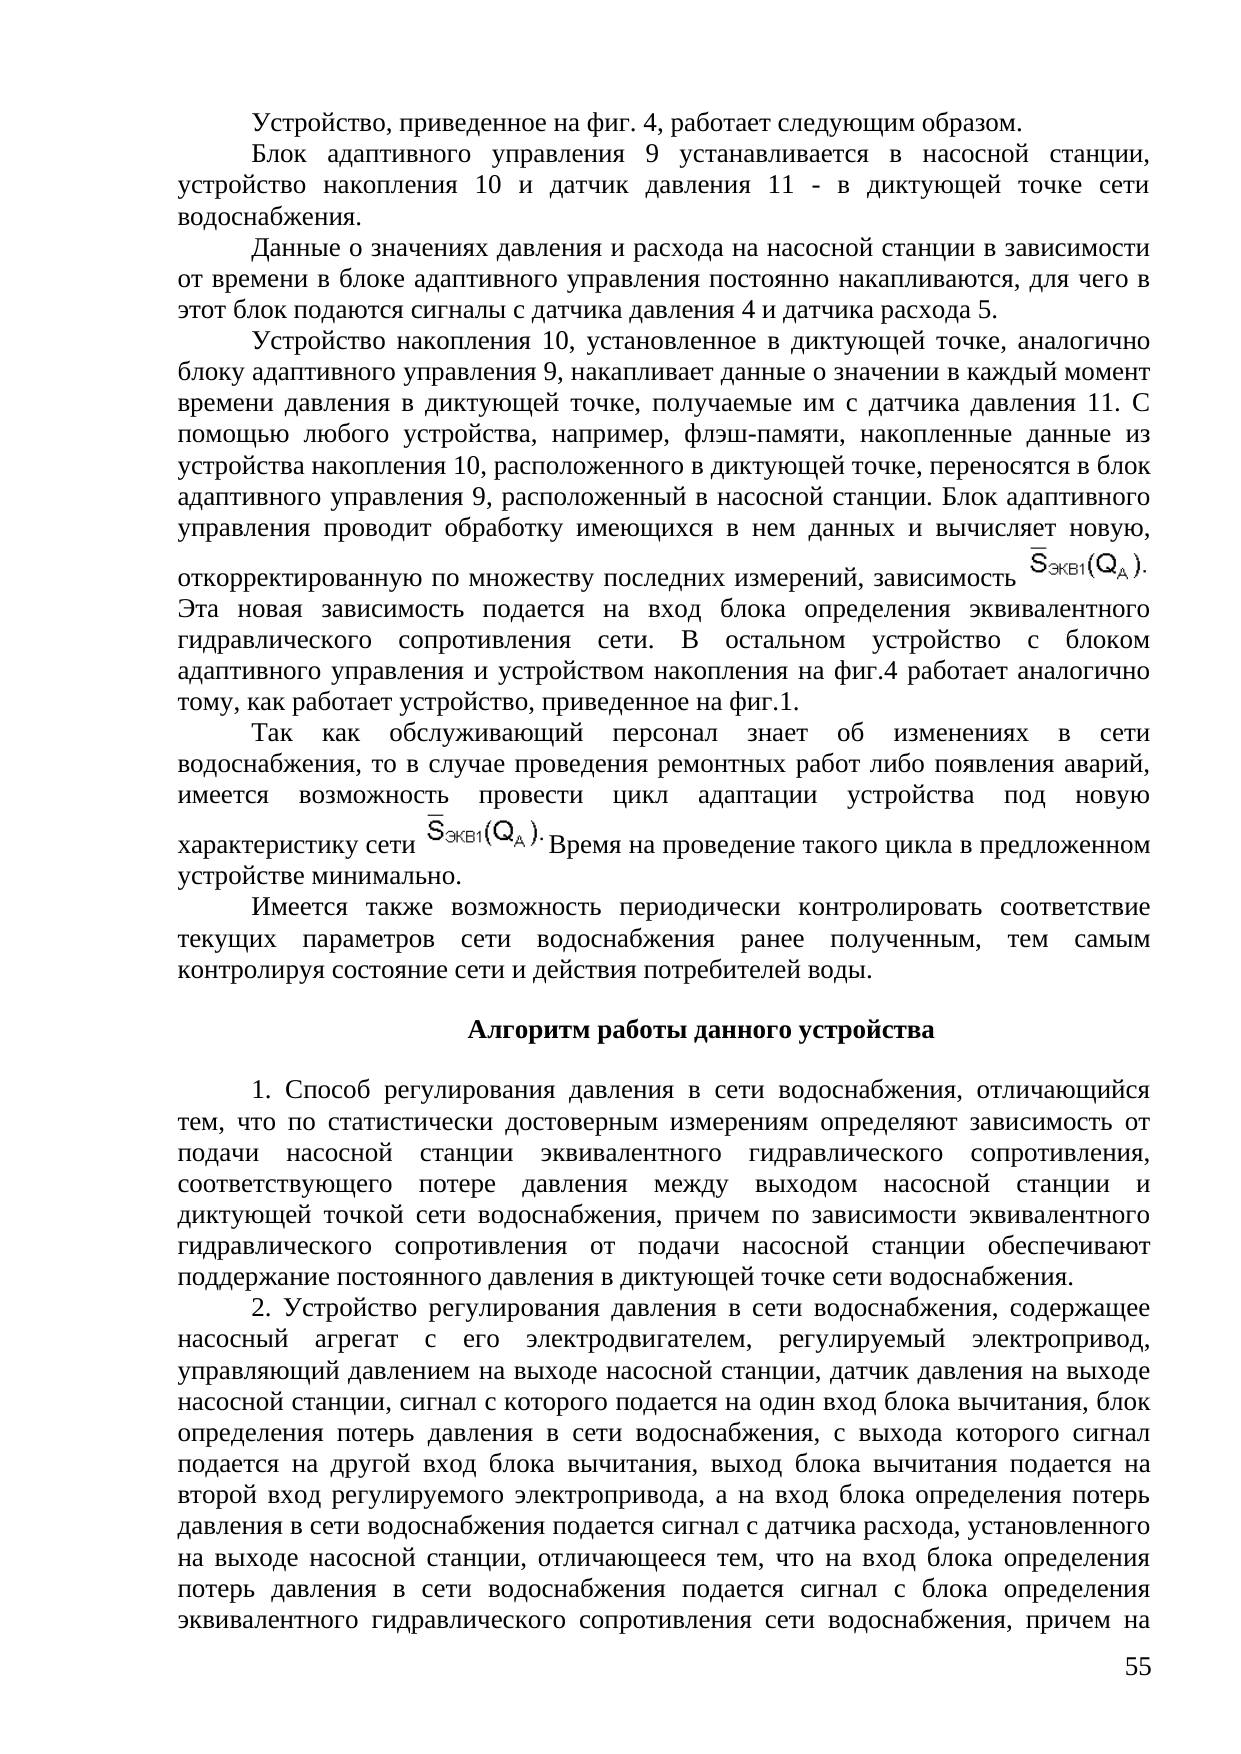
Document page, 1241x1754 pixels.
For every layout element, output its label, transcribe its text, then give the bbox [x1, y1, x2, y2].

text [177, 1291, 1152, 1634]
text 1. Способ регулирования давления в сети водоснабжения, отличающийся тем, что по статистически достоверным измерениям определяют зависимость от подачи насосной станции эквивалентного гидравлического сопротивления, соответствующего потере давления между выходом насосной станции и диктующей точкой сети водоснабжения, причем по зависимости эквивалентного гидравлического сопротивления от подачи насосной станции обеспечивают поддержание постоянного давления в диктующей точке сети водоснабжения. [177, 1073, 1152, 1291]
picture [423, 809, 549, 854]
text Имеется также возможность периодически контролировать соответствие текущих параметров сети водоснабжения ранее полученным, тем самым контролируя состояние сети и действия потребителей воды. [177, 891, 1152, 984]
text Устройство накопления 10, установленное в диктующей точке, аналогично блоку адаптивного управления 9, накапливает данные о значении в каждый момент времени давления в диктующей точке, получаемые им с датчика давления 11. С помощью любого устройства, например, флэш-памяти, накопленные данные из устройства накопления 10, расположенного в диктующей точке, переносятся в блок адаптивного управления 9, расположенный в насосной станции. Блок адаптивного управления проводит обработку имеющихся в нем данных и вычисляет новую, откорректированную по множеству последних измерений, зависимость Эта новая зависимость подается на вход блока определения эквивалентного гидравлического сопротивления сети. В остальном устройство с блоком адаптивного управления и устройством накопления на фиг.4 работает аналогично тому, как работает устройство, приведенное на фиг.1. [177, 324, 1152, 716]
text Устройство, приведенное на фиг. 4, работает следующим образом. [177, 106, 1152, 137]
text Данные о значениях давления и расхода на насосной станции в зависимости от времени в блоке адаптивного управления постоянно накапливаются, для чего в этот блок подаются сигналы с датчика давления 4 и датчика расхода 5. [177, 231, 1152, 324]
text Алгоритм работы данного устройства [177, 1013, 1152, 1044]
picture [1026, 542, 1152, 586]
text Блок адаптивного управления 9 устанавливается в насосной станции, устройство накопления 10 и датчик давления 11 - в диктующей точке сети водоснабжения. [177, 137, 1152, 231]
text Так как обслуживающий персонал знает об изменениях в сети водоснабжения, то в случае проведения ремонтных работ либо появления аварий, имеется возможность провести цикл адаптации устройства под новую характеристику сети Время на проведение такого цикла в предложенном устройстве минимально. [177, 716, 1152, 891]
